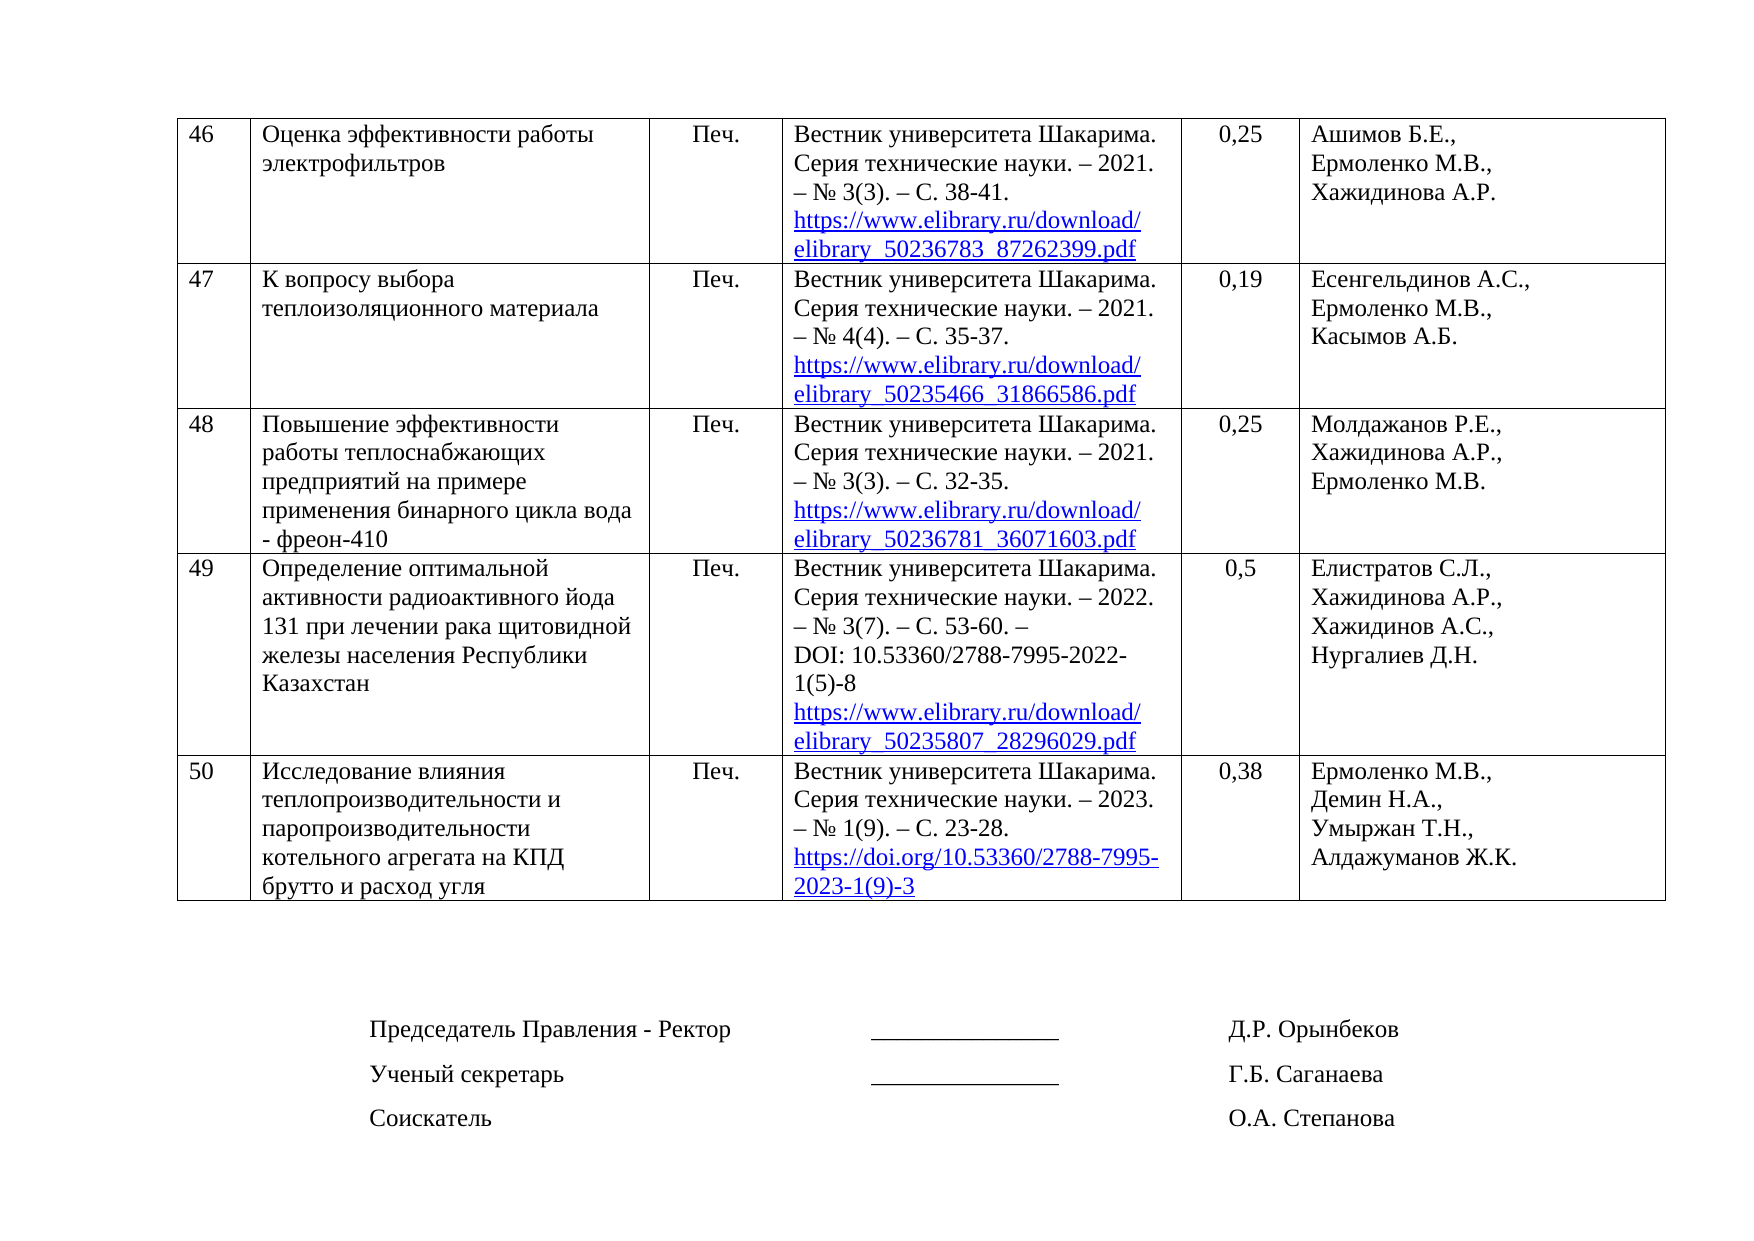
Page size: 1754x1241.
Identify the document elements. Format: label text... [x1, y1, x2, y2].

table_cell Елистратов С.Л., Хажидинова А.Р., Хажидинов А.С., Нургалиев Д.Н. [1300, 554, 1665, 755]
table_cell Печ. [650, 756, 782, 899]
table_cell 0,5 [1182, 554, 1299, 755]
table_cell Печ. [650, 554, 782, 755]
table_cell 47 [178, 264, 250, 408]
table_cell Печ. [650, 119, 782, 263]
table_cell Молдажанов Р.Е., Хажидинова А.Р., Ермоленко М.В. [1300, 409, 1665, 552]
table_cell Исследование влияния теплопроизводительности и паропроизводительности котельного агрегата на КПД брутто и расход угля [251, 756, 649, 899]
table_cell Вестник университета Шакарима. Серия технические науки. – 2021. – № 4(4). – С. 35-37. https://www.elibrary.ru/download/elibrary_50235466_31866586.pdf [783, 264, 1181, 408]
table_cell 46 [178, 119, 250, 263]
table_cell Определение оптимальной активности радиоактивного йода 131 при лечении рака щитовидной железы населения Республики Казахстан [251, 554, 649, 755]
table_cell Вестник университета Шакарима. Серия технические науки. – 2021. – № 3(3). – С. 32-35. https://www.elibrary.ru/download/elibrary_50236781_36071603.pdf [783, 409, 1181, 552]
table_cell 49 [178, 554, 250, 755]
table_cell Вестник университета Шакарима. Серия технические науки. – 2022. – № 3(7). – С. 53-60. – DOI: 10.53360/2788-7995-2022-1(5)-8 https://www.elibrary.ru/download/elibrary_50235807_28296029.pdf [783, 554, 1181, 755]
table_cell Оценка эффективности работы электрофильтров [251, 119, 649, 263]
table_cell 0,25 [1182, 119, 1299, 263]
table_cell 0,38 [1182, 756, 1299, 899]
table_cell 0,19 [1182, 264, 1299, 408]
table_cell 50 [178, 756, 250, 899]
table_cell К вопросу выбора теплоизоляционного материала [251, 264, 649, 408]
table_cell Печ. [650, 264, 782, 408]
table_cell Печ. [650, 409, 782, 552]
table_cell 48 [178, 409, 250, 552]
table_cell Вестник университета Шакарима. Серия технические науки. – 2023. – № 1(9). – С. 23-28. https://doi.org/10.53360/2788-7995-2023-1(9)-3 [783, 756, 1181, 899]
table_cell Ермоленко М.В., Демин Н.А., Умыржан Т.Н., Алдажуманов Ж.К. [1300, 756, 1665, 899]
table_cell Повышение эффективности работы теплоснабжающих предприятий на примере применения бинарного цикла вода - фреон-410 [251, 409, 649, 552]
table_cell Вестник университета Шакарима. Серия технические науки. – 2021. – № 3(3). – С. 38-41. https://www.elibrary.ru/download/elibrary_50236783_87262399.pdf [783, 119, 1181, 263]
table_cell Есенгельдинов А.С., Ермоленко М.В., Касымов А.Б. [1300, 264, 1665, 408]
table_cell Ашимов Б.Е., Ермоленко М.В., Хажидинова А.Р. [1300, 119, 1665, 263]
table_cell 0,25 [1182, 409, 1299, 552]
